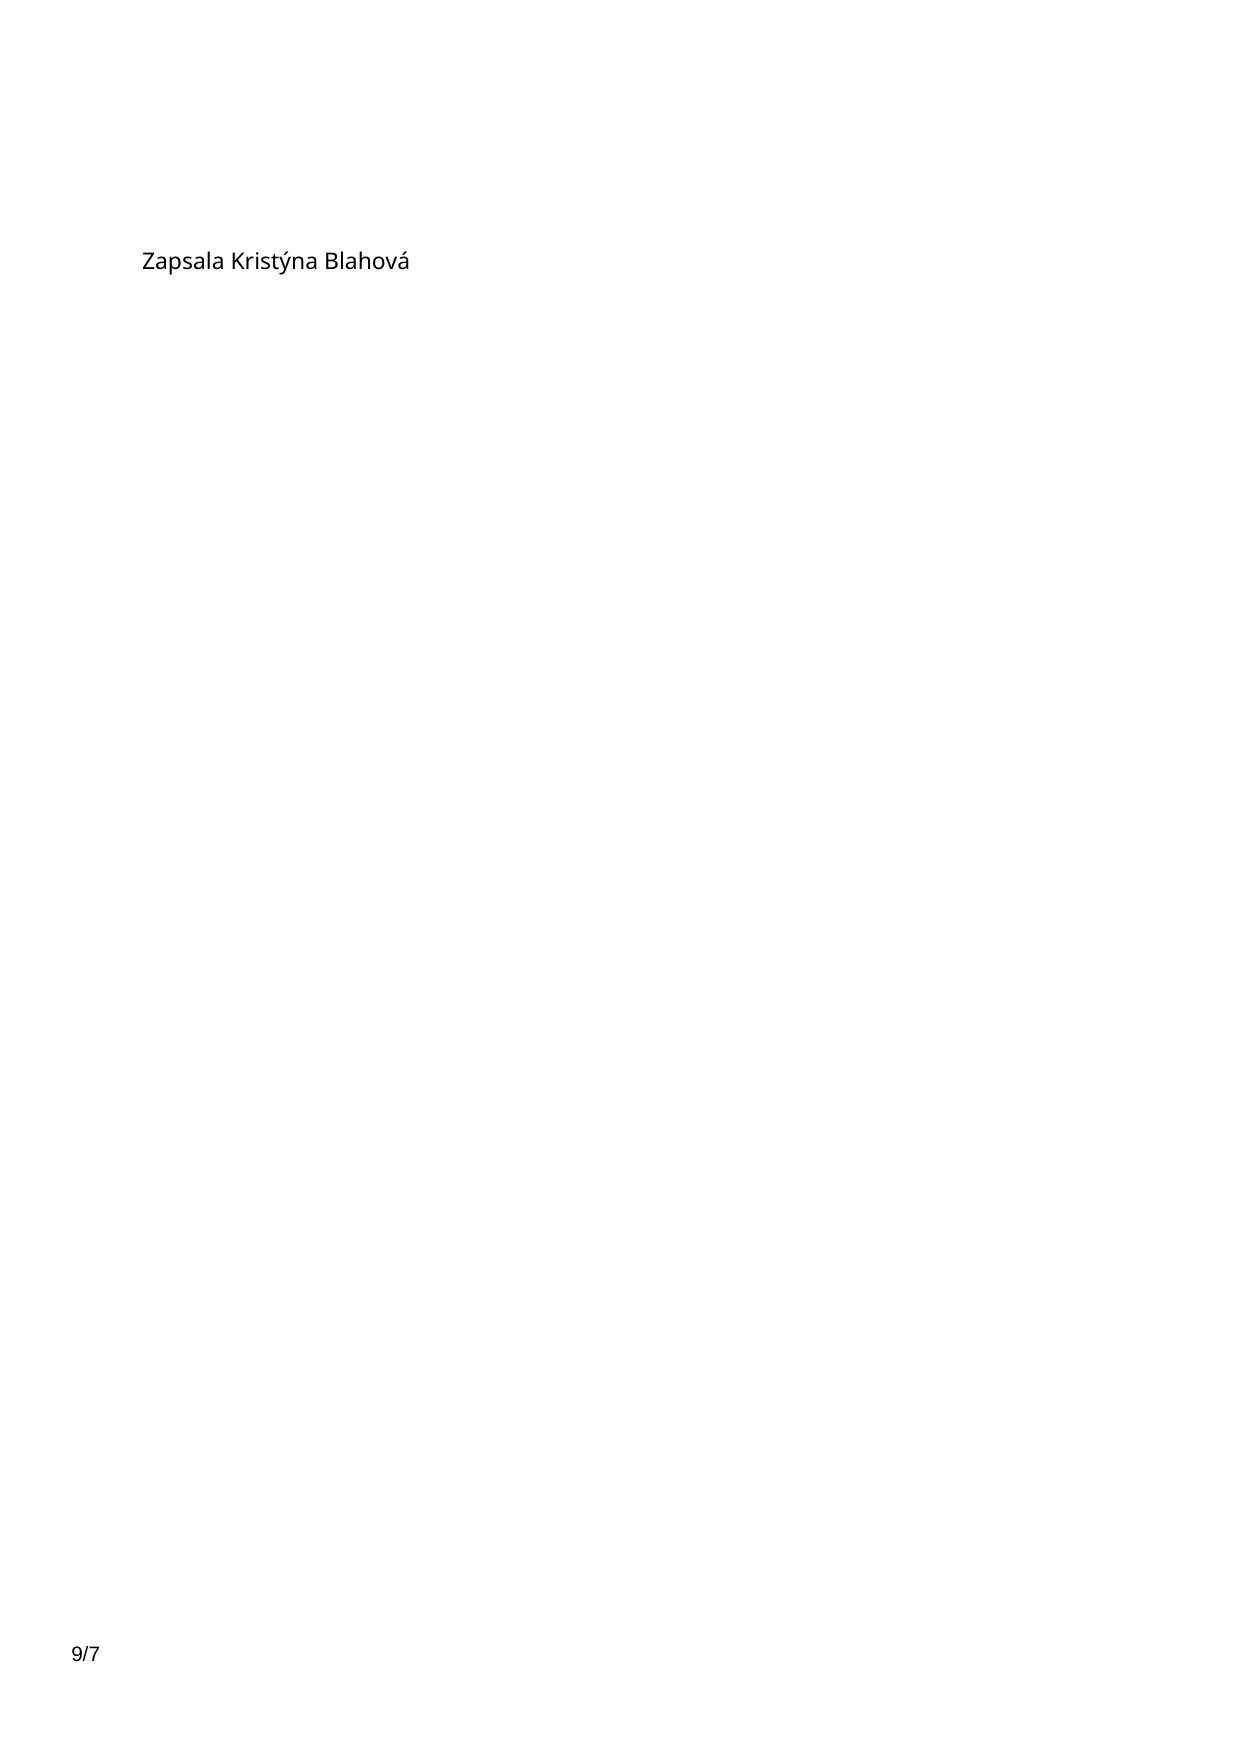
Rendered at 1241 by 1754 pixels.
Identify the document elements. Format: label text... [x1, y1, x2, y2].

text Zapsala Kristýna Blahová [142, 245, 1098, 276]
